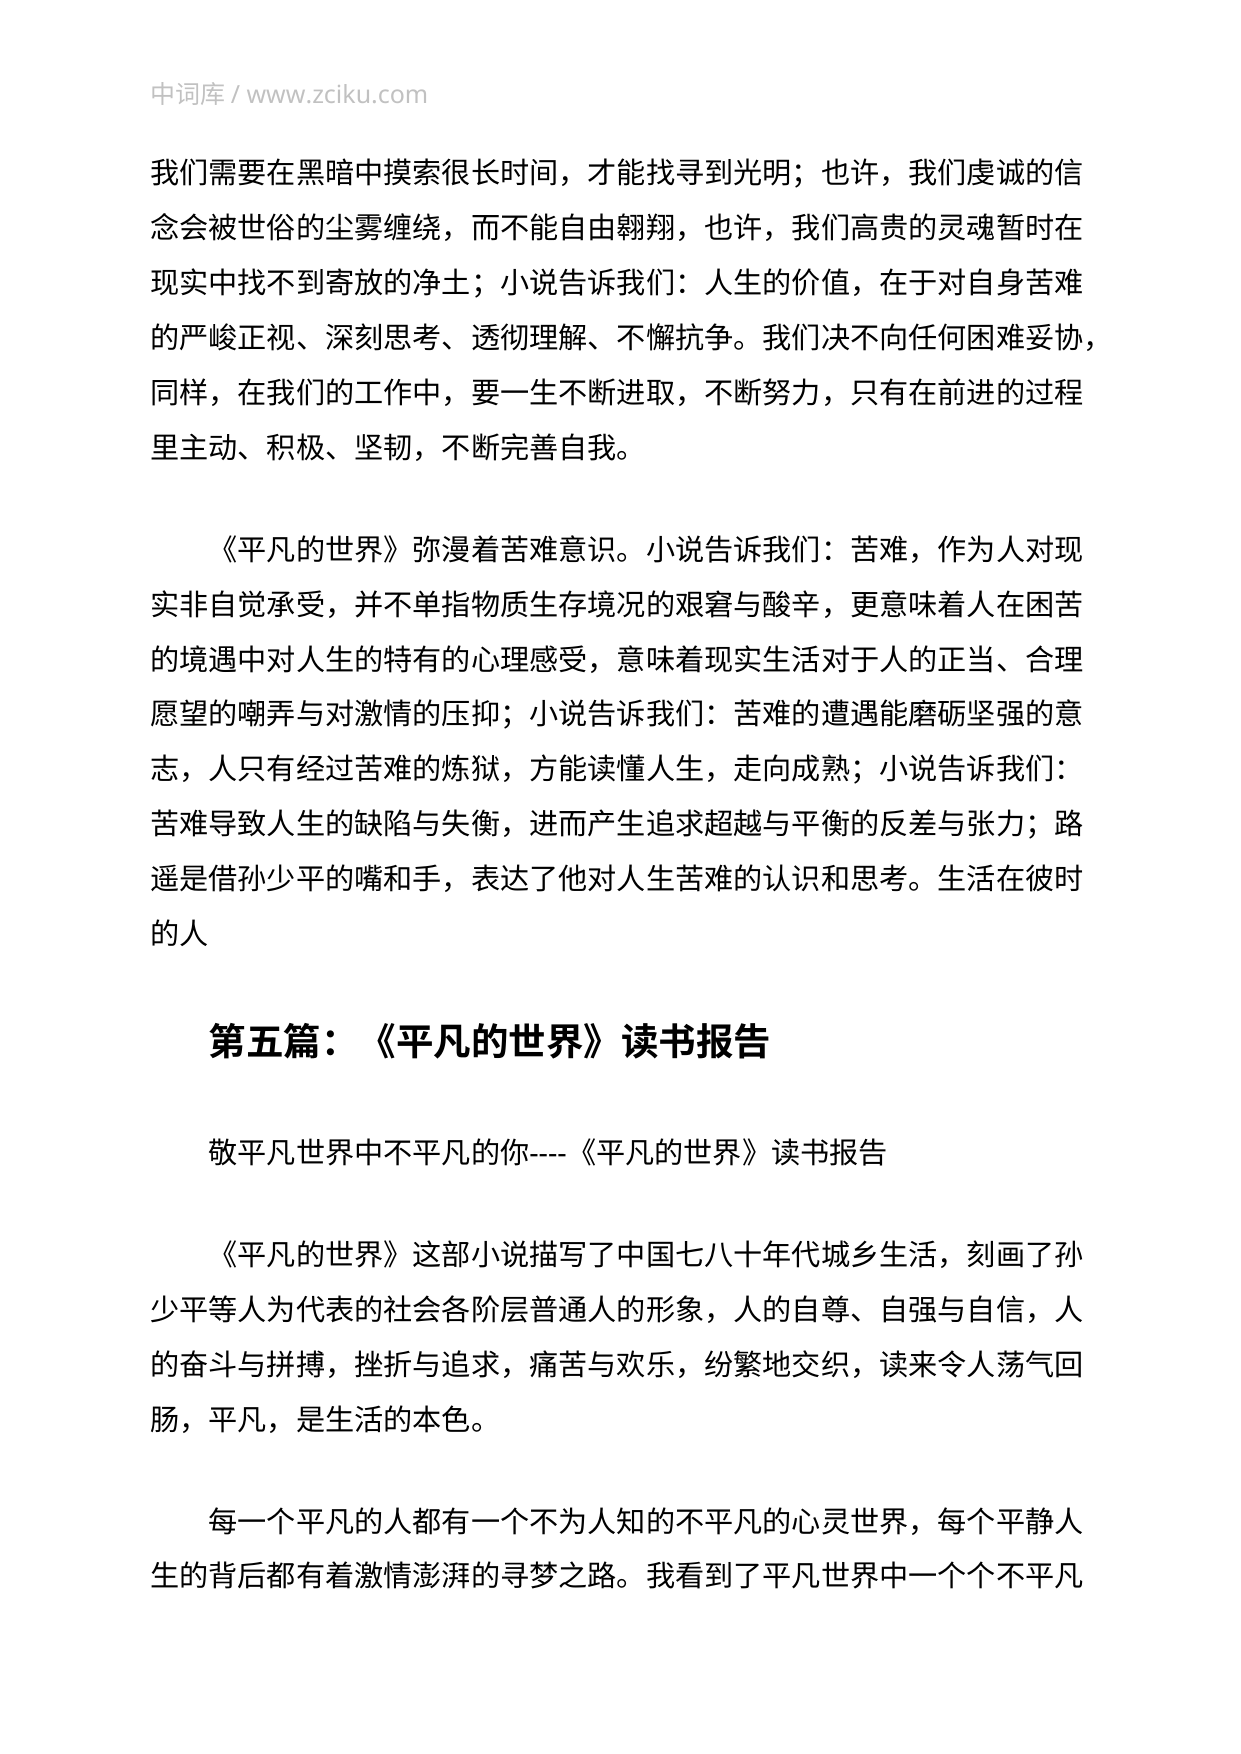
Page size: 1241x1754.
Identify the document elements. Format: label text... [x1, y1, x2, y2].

text 第五篇：《平凡的世界》读书报告 [150, 1012, 1090, 1067]
text 《平凡的世界》这部小说描写了中国七八十年代城乡生活，刻画了孙少平等人为代表的社会各阶层普通人的形象，人的自尊、自强与自信，人的奋斗与拼搏，挫折与追求，痛苦与欢乐，纷繁地交织，读来令人荡气回肠，平凡，是生活的本色。 [150, 1232, 1090, 1439]
text 敬平凡世界中不平凡的你----《平凡的世界》读书报告 [150, 1130, 1090, 1172]
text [150, 1498, 1090, 1595]
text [150, 150, 1090, 467]
text 《平凡的世界》弥漫着苦难意识。小说告诉我们：苦难，作为人对现实非自觉承受，并不单指物质生存境况的艰窘与酸辛，更意味着人在困苦的境遇中对人生的特有的心理感受，意味着现实生活对于人的正当、合理愿望的嘲弄与对激情的压抑；小说告诉我们：苦难的遭遇能磨砺坚强的意志，人只有经过苦难的炼狱，方能读懂人生，走向成熟；小说告诉我们：苦难导致人生的缺陷与失衡，进而产生追求超越与平衡的反差与张力；路遥是借孙少平的嘴和手，表达了他对人生苦难的认识和思考。生活在彼时的人 [150, 526, 1090, 953]
